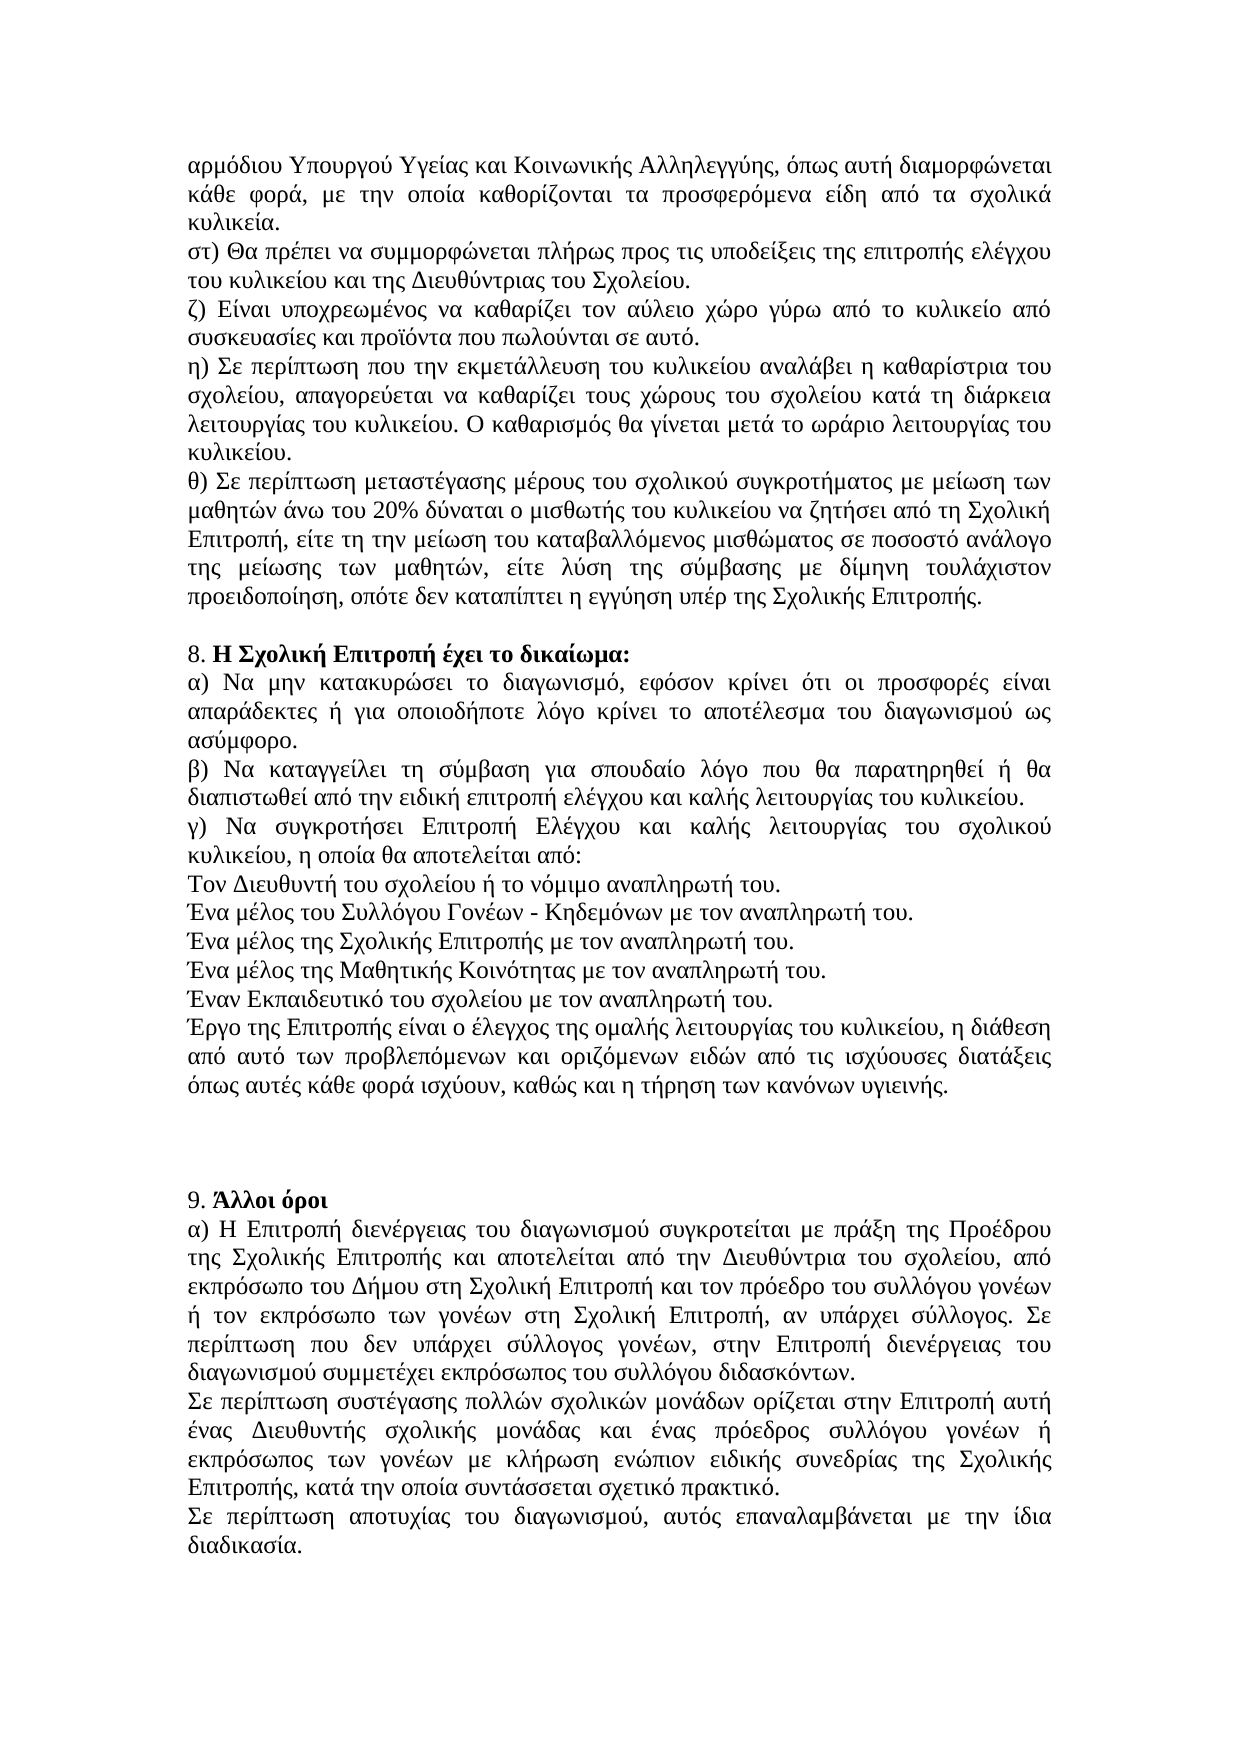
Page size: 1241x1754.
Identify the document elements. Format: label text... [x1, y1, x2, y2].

text α) Η Επιτροπή διενέργειας του διαγωνισμού συγκροτείται με πράξη της Προέδρου της Σχολικής Επιτροπής και αποτελείται από την Διευθύντρια του σχολείου, από εκπρόσωπο του Δήμου στη Σχολική Επιτροπή και τον πρόεδρο του συλλόγου γονέων ή τον εκπρόσωπο των γονέων στη Σχολική Επιτροπή, αν υπάρχει σύλλογος. Σε περίπτωση που δεν υπάρχει σύλλογος γονέων, στην Επιτροπή διενέργειας του διαγωνισμού συμμετέχει εκπρόσωπος του συλλόγου διδασκόντων. [187, 1214, 1053, 1386]
text α) Να μην κατακυρώσει το διαγωνισμό, εφόσον κρίνει ότι οι προσφορές είναι απαράδεκτες ή για οποιοδήποτε λόγο κρίνει το αποτέλεσμα του διαγωνισμού ως ασύμφορο. [187, 667, 1053, 754]
text η) Σε περίπτωση που την εκμετάλλευση του κυλικείου αναλάβει η καθαρίστρια του σχολείου, απαγορεύεται να καθαρίζει τους χώρους του σχολείου κατά τη διάρκεια λειτουργίας του κυλικείου. Ο καθαρισμός θα γίνεται μετά το ωράριο λειτουργίας του κυλικείου. [187, 351, 1053, 466]
text Ένα μέλος του Συλλόγου Γονέων - Κηδεμόνων με τον αναπληρωτή του. [187, 897, 1053, 926]
text στ) Θα πρέπει να συμμορφώνεται πλήρως προς τις υποδείξεις της επιτροπής ελέγχου του κυλικείου και της Διευθύντριας του Σχολείου. [187, 236, 1053, 294]
text Έργο της Επιτροπής είναι ο έλεγχος της ομαλής λειτουργίας του κυλικείου, η διάθεση από αυτό των προβλεπόμενων και οριζόμενων ειδών από τις ισχύουσες διατάξεις όπως αυτές κάθε φορά ισχύουν, καθώς και η τήρηση των κανόνων υγιεινής. [187, 1012, 1053, 1099]
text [187, 150, 1053, 236]
text θ) Σε περίπτωση μεταστέγασης μέρους του σχολικού συγκροτήματος με μείωση των μαθητών άνω του 20% δύναται ο μισθωτής του κυλικείου να ζητήσει από τη Σχολική Επιτροπή, είτε τη την μείωση του καταβαλλόμενος μισθώματος σε ποσοστό ανάλογο της μείωσης των μαθητών, είτε λύση της σύμβασης με δίμηνη τουλάχιστον προειδοποίηση, οπότε δεν καταπίπτει η εγγύηση υπέρ της Σχολικής Επιτροπής. [187, 466, 1053, 610]
text Ένα μέλος της Σχολικής Επιτροπής με τον αναπληρωτή του. [187, 926, 1053, 955]
text γ) Να συγκροτήσει Επιτροπή Ελέγχου και καλής λειτουργίας του σχολικού κυλικείου, η οποία θα αποτελείται από: [187, 811, 1053, 869]
text ζ) Είναι υποχρεωμένος να καθαρίζει τον αύλειο χώρο γύρω από το κυλικείο από συσκευασίες και προϊόντα που πωλούνται σε αυτό. [187, 294, 1053, 351]
text 8. Η Σχολική Επιτροπή έχει το δικαίωμα: [187, 639, 1053, 667]
text Σε περίπτωση αποτυχίας του διαγωνισμού, αυτός επαναλαμβάνεται με την ίδια διαδικασία. [187, 1501, 1053, 1559]
text Ένα μέλος της Μαθητικής Κοινότητας με τον αναπληρωτή του. [187, 955, 1053, 984]
text Σε περίπτωση συστέγασης πολλών σχολικών μονάδων ορίζεται στην Επιτροπή αυτή ένας Διευθυντής σχολικής μονάδας και ένας πρόεδρος συλλόγου γονέων ή εκπρόσωπος των γονέων με κλήρωση ενώπιον ειδικής συνεδρίας της Σχολικής Επιτροπής, κατά την οποία συντάσσεται σχετικό πρακτικό. [187, 1386, 1053, 1501]
text β) Να καταγγείλει τη σύμβαση για σπουδαίο λόγο που θα παρατηρηθεί ή θα διαπιστωθεί από την ειδική επιτροπή ελέγχου και καλής λειτουργίας του κυλικείου. [187, 754, 1053, 811]
text Τον Διευθυντή του σχολείου ή το νόμιμο αναπληρωτή του. [187, 869, 1053, 897]
text Έναν Εκπαιδευτικό του σχολείου με τον αναπληρωτή του. [187, 984, 1053, 1012]
text 9. Άλλοι όροι [187, 1185, 1053, 1214]
